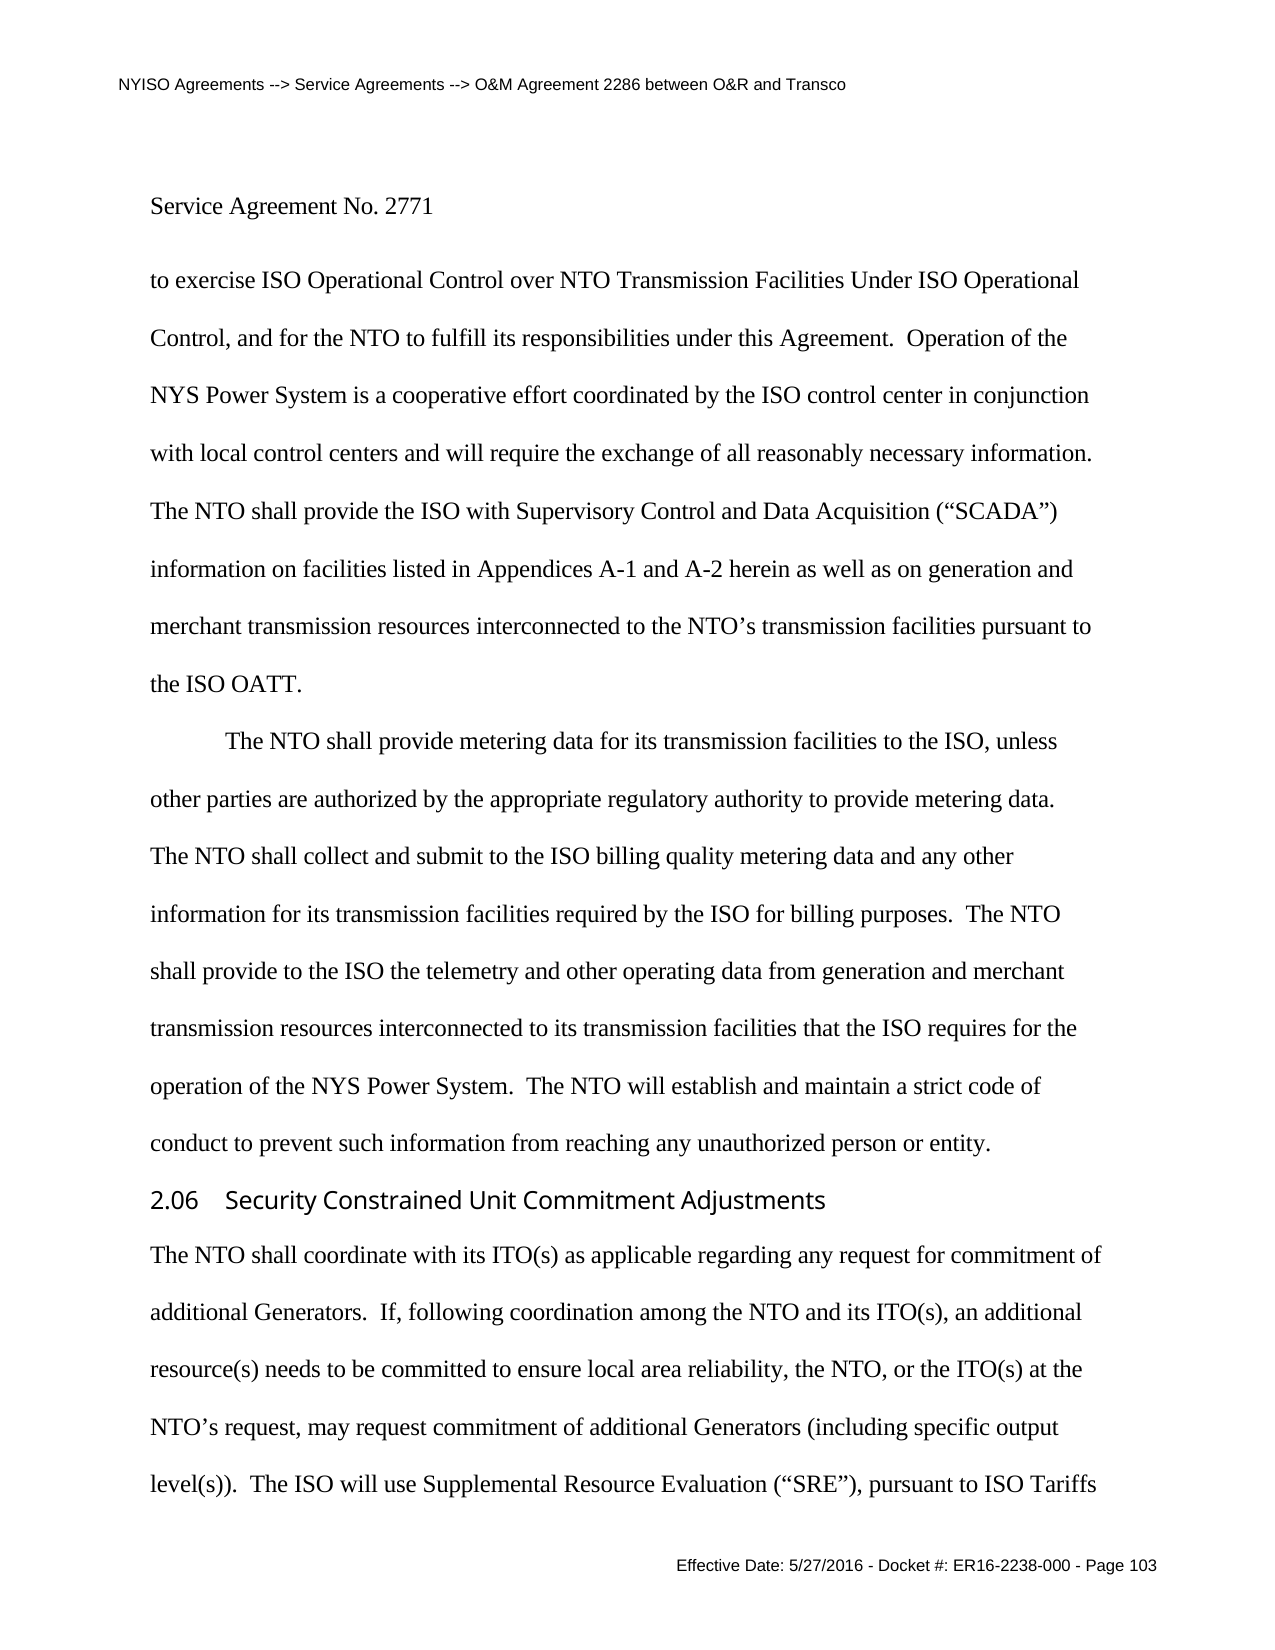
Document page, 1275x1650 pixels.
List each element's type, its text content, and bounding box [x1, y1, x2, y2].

text Service Agreement No. 2771 [150, 191, 1275, 220]
text The NTO shall provide metering data for its transmission facilities to the ISO, unless other parties are authorized by the appropriate regulatory authority to provide metering data. The NTO shall collect and submit to the ISO billing quality metering data and any other information for its transmission facilities required by the ISO for billing purposes. The NTO shall provide to the ISO the telemetry and other operating data from generation and merchant transmission resources interconnected to its transmission facilities that the ISO requires for the operation of the NYS Power System. The NTO will establish and maintain a strict code of conduct to prevent such information from reaching any unauthorized person or entity. [150, 704, 1117, 1163]
text to exercise ISO Operational Control over NTO Transmission Facilities Under ISO Operational Control, and for the NTO to fulfill its responsibilities under this Agreement. Operation of the NYS Power System is a cooperative effort coordinated by the ISO control center in conjunction with local control centers and will require the exchange of all reasonably necessary information. The NTO shall provide the ISO with Supervisory Control and Data Acquisition (“SCADA”) information on facilities listed in Appendices A-1 and A-2 herein as well as on generation and merchant transmission resources interconnected to the NTO’s transmission facilities pursuant to the ISO OATT. [150, 242, 1133, 704]
text 2.06 Security Constrained Unit Commitment Adjustments [150, 1187, 1275, 1215]
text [150, 1217, 1141, 1504]
